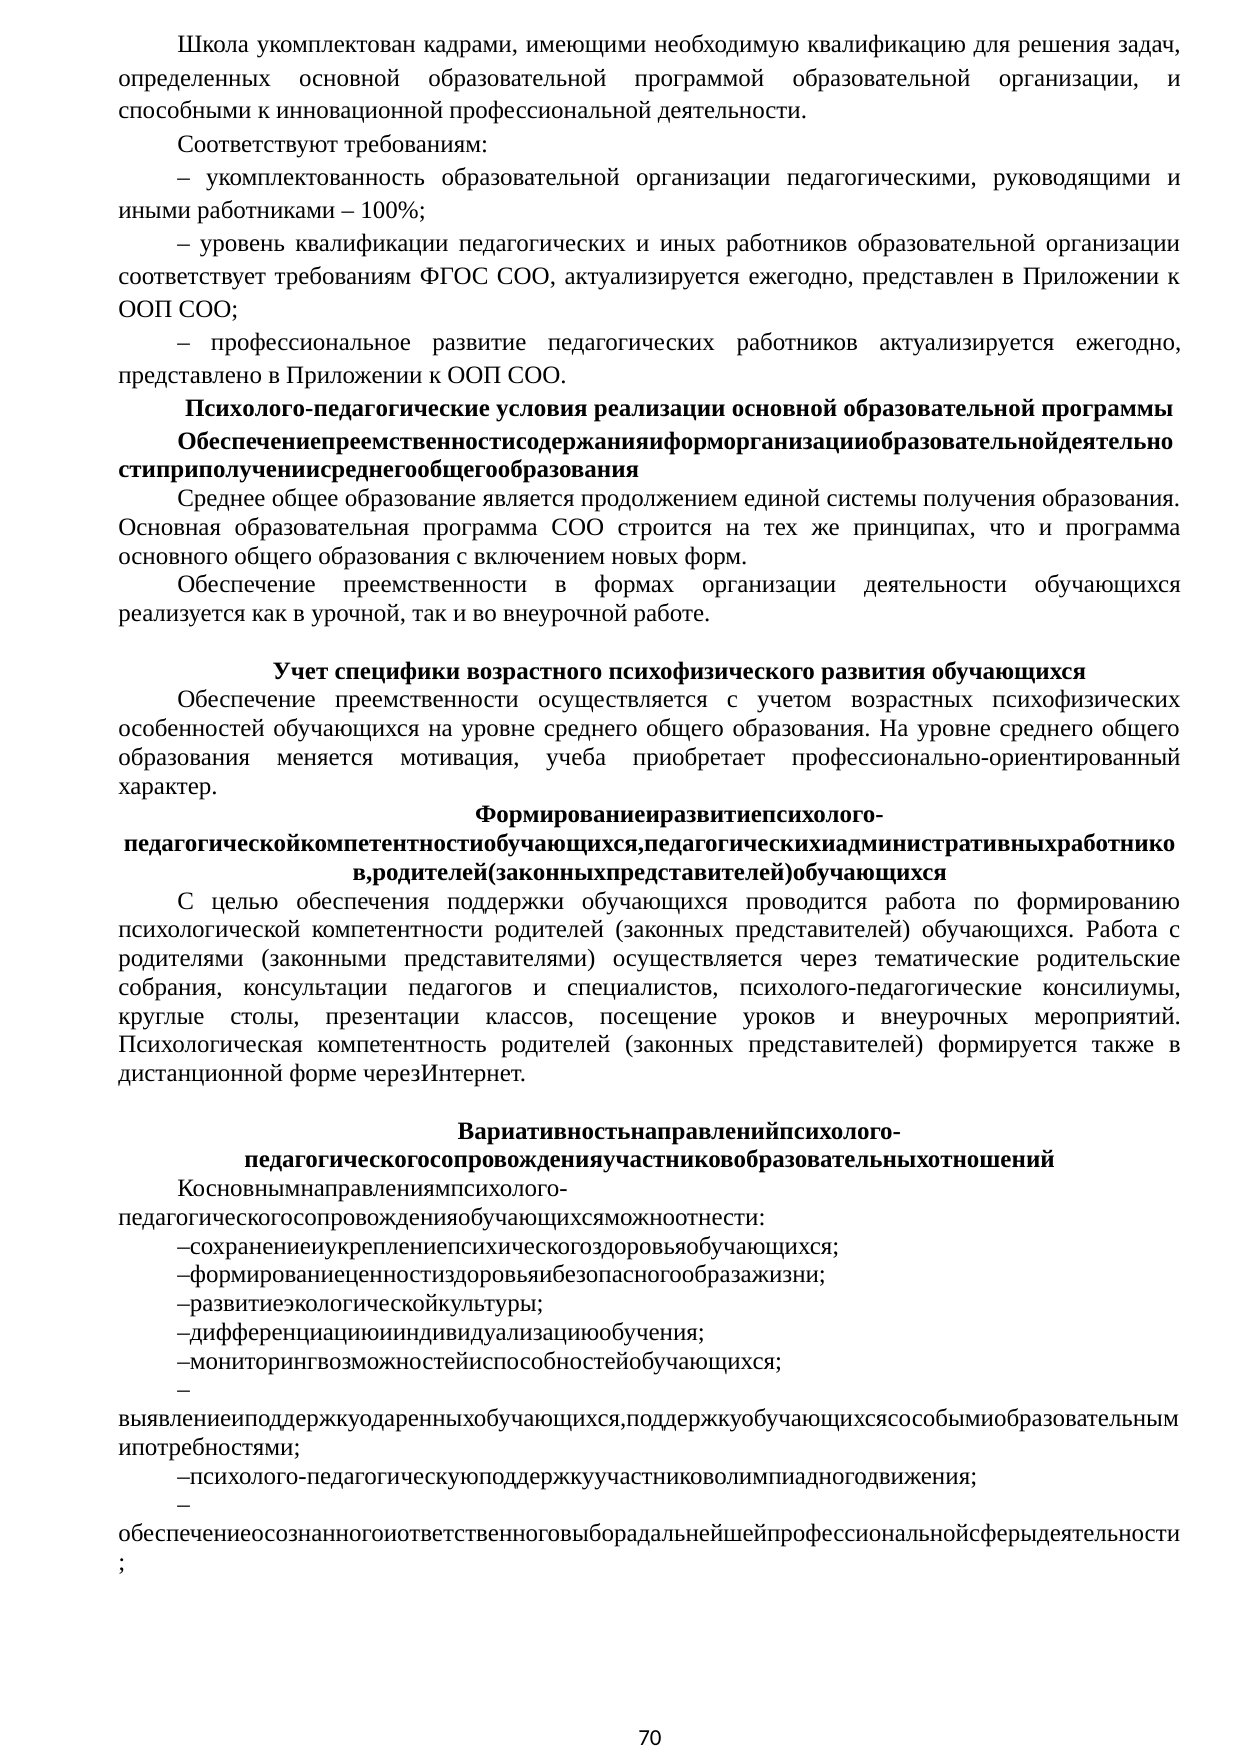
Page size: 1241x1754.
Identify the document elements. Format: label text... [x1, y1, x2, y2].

text –дифференциациюииндивидуализациюобучения; [118, 1317, 1181, 1346]
text Соответствуют требованиям: [118, 129, 1181, 157]
text –обеспечениеосознанногоиответственноговыборадальнейшейпрофессиональнойсферыдеятельности; [118, 1489, 1181, 1576]
text С целью обеспечения поддержки обучающихся проводится работа по формированию психологической компетентности родителей (законных представителей) обучающихся. Работа с родителями (законными представителями) осуществляется через тематические родительские собрания, консультации педагогов и специалистов, психолого-педагогические консилиумы, круглые столы, презентации классов, посещение уроков и внеурочных мероприятий. Психологическая компетентность родителей (законных представителей) формируется также в дистанционной форме черезИнтернет. [118, 886, 1181, 1087]
text –выявлениеиподдержкуодаренныхобучающихся,поддержкуобучающихсясособымиобразовательнымипотребностями; [118, 1374, 1181, 1461]
text Обеспечение преемственности осуществляется с учетом возрастных психофизических особенностей обучающихся на уровне среднего общего образования. На уровне среднего общего образования меняется мотивация, учеба приобретает профессионально-ориентированный характер. [118, 684, 1181, 799]
text –психолого-педагогическуюподдержкуучастниковолимпиадногодвижения; [118, 1461, 1181, 1489]
text –мониторингвозможностейиспособностейобучающихся; [118, 1346, 1181, 1374]
text Учет специфики возрастного психофизического развития обучающихся [118, 656, 1181, 684]
text Психолого-педагогические условия реализации основной образовательной программы [118, 393, 1181, 422]
text Обеспечениепреемственностисодержанияиформорганизацииобразовательнойдеятельностиприполучениисреднегообщегообразования [118, 426, 1181, 483]
text – профессиональное развитие педагогических работников актуализируется ежегодно, представлено в Приложении к ООП СОО. [118, 327, 1181, 388]
text –развитиеэкологическойкультуры; [118, 1288, 1181, 1317]
text Среднее общее образование является продолжением единой системы получения образования. Основная образовательная программа СОО строится на тех же принципах, что и программа основного общего образования с включением новых форм. [118, 483, 1181, 569]
text Вариативностьнаправленийпсихолого-педагогическогосопровожденияучастниковобразовательныхотношений [118, 1116, 1181, 1173]
text Формированиеиразвитиепсихолого-педагогическойкомпетентностиобучающихся,педагогическихиадминистративныхработников,родителей(законныхпредставителей)обучающихся [118, 799, 1181, 886]
text Косновнымнаправлениямпсихолого-педагогическогосопровожденияобучающихсяможноотнести: [118, 1173, 1181, 1231]
text Школа укомплектован кадрами, имеющими необходимую квалификацию для решения задач, определенных основной образовательной программой образовательной организации, и способными к инновационной профессиональной деятельности. [118, 29, 1181, 124]
text –формированиеценностиздоровьяибезопасногообразажизни; [118, 1259, 1181, 1288]
text – уровень квалификации педагогических и иных работников образовательной организации соответствует требованиям ФГОС СОО, актуализируется ежегодно, представлен в Приложении к ООП СОО; [118, 228, 1181, 322]
text Обеспечение преемственности в формах организации деятельности обучающихся реализуется как в урочной, так и во внеурочной работе. [118, 569, 1181, 627]
text –сохранениеиукреплениепсихическогоздоровьяобучающихся; [118, 1231, 1181, 1259]
text – укомплектованность образовательной организации педагогическими, руководящими и иными работниками – 100%; [118, 162, 1181, 223]
